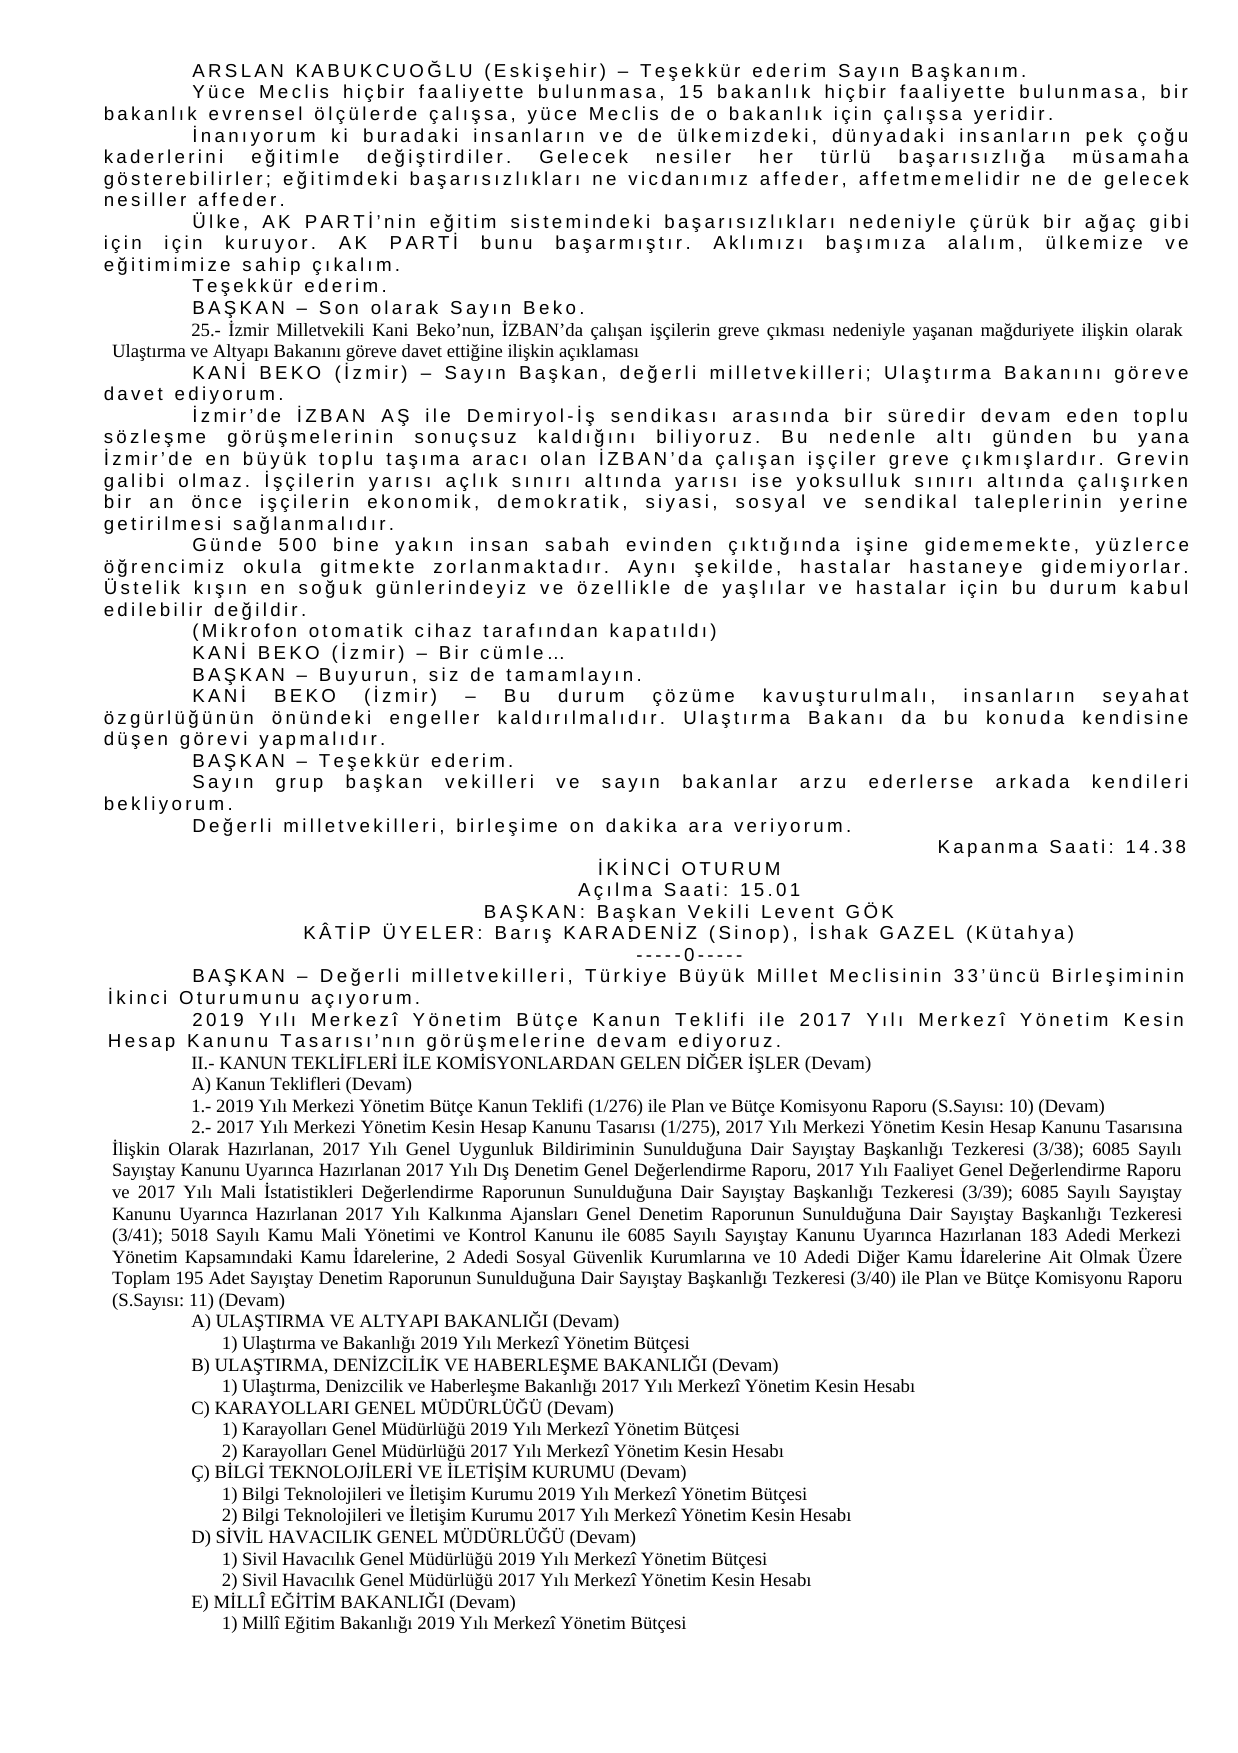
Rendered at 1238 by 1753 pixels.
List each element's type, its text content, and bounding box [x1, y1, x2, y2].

text KANİ BEKO (İzmir) – Sayın Başkan, değerli milletvekilleri; Ulaştırma Bakanını göreve davet ediyorum. [103, 362, 1190, 405]
text Değerli milletvekilleri, birleşime on dakika ara veriyorum. [103, 814, 1190, 836]
text Sayın grup başkan vekilleri ve sayın bakanlar arzu ederlerse arkada kendileri bekliyorum. [103, 771, 1190, 814]
text BAŞKAN – Son olarak Sayın Beko. [103, 297, 1190, 318]
text A) ULAŞTIRMA VE ALTYAPI BAKANLIĞI (Devam) [112, 1310, 1184, 1332]
text 2) Karayolları Genel Müdürlüğü 2017 Yılı Merkezî Yönetim Kesin Hesabı [112, 1440, 1184, 1461]
text 1) Ulaştırma, Denizcilik ve Haberleşme Bakanlığı 2017 Yılı Merkezî Yönetim Kesin Hesabı [112, 1375, 1184, 1397]
text 1) Ulaştırma ve Bakanlığı 2019 Yılı Merkezî Yönetim Bütçesi [112, 1332, 1184, 1353]
text Kapanma Saati: 14.38 [639, 836, 1186, 857]
text KANİ BEKO (İzmir) – Bu durum çözüme kavuşturulmalı, insanların seyahat özgürlüğünün önündeki engeller kaldırılmalıdır. Ulaştırma Bakanı da bu konuda kendisine düşen görevi yapmalıdır. [103, 685, 1190, 750]
text Açılma Saati: 15.01 [108, 879, 1186, 901]
text (Mikrofon otomatik cihaz tarafından kapatıldı) [103, 620, 1190, 642]
text C) KARAYOLLARI GENEL MÜDÜRLÜĞÜ (Devam) [112, 1397, 1184, 1418]
text İzmir’de İZBAN AŞ ile Demiryol-İş sendikası arasında bir süredir devam eden toplu sözleşme görüşmelerinin sonuçsuz kaldığını biliyoruz. Bu nedenle altı günden bu yana İzmir’de en büyük toplu taşıma aracı olan İZBAN’da çalışan işçiler greve çıkmışlardır. Grevin galibi olmaz. İşçilerin yarısı açlık sınırı altında yarısı ise yoksulluk sınırı altında çalışırken bir an önce işçilerin ekonomik, demokratik, siyasi, sosyal ve sendikal taleplerinin yerine getirilmesi sağlanmalıdır. [103, 405, 1190, 534]
text BAŞKAN: Başkan Vekili Levent GÖK [108, 901, 1186, 922]
text Ç) BİLGİ TEKNOLOJİLERİ VE İLETİŞİM KURUMU (Devam) [112, 1461, 1184, 1483]
text A) Kanun Teklifleri (Devam) [112, 1073, 1184, 1095]
text E) MİLLÎ EĞİTİM BAKANLIĞI (Devam) [112, 1591, 1184, 1612]
text 2) Bilgi Teknolojileri ve İletişim Kurumu 2017 Yılı Merkezî Yönetim Kesin Hesabı [112, 1504, 1184, 1526]
text Yüce Meclis hiçbir faaliyette bulunmasa, 15 bakanlık hiçbir faaliyette bulunmasa, bir bakanlık evrensel ölçülerde çalışsa, yüce Meclis de o bakanlık için çalışsa yeridir. [103, 81, 1190, 124]
text İKİNCİ OTURUM [108, 857, 1186, 879]
text KANİ BEKO (İzmir) – Bir cümle… [103, 642, 1190, 663]
text KÂTİP ÜYELER: Barış KARADENİZ (Sinop), İshak GAZEL (Kütahya) [108, 922, 1186, 944]
text Teşekkür ederim. [103, 275, 1190, 297]
text BAŞKAN – Buyurun, siz de tamamlayın. [103, 663, 1190, 685]
text Ülke, AK PARTİ’nin eğitim sistemindeki başarısızlıkları nedeniyle çürük bir ağaç gibi için için kuruyor. AK PARTİ bunu başarmıştır. Aklımızı başımıza alalım, ülkemize ve eğitimimize sahip çıkalım. [103, 211, 1190, 275]
text 1) Millî Eğitim Bakanlığı 2019 Yılı Merkezî Yönetim Bütçesi [112, 1612, 1184, 1634]
text Günde 500 bine yakın insan sabah evinden çıktığında işine gidememekte, yüzlerce öğrencimiz okula gitmekte zorlanmaktadır. Aynı şekilde, hastalar hastaneye gidemiyorlar. Üstelik kışın en soğuk günlerindeyiz ve özellikle de yaşlılar ve hastalar için bu durum kabul edilebilir değildir. [103, 534, 1190, 620]
text İnanıyorum ki buradaki insanların ve de ülkemizdeki, dünyadaki insanların pek çoğu kaderlerini eğitimle değiştirdiler. Gelecek nesiler her türlü başarısızlığa müsamaha gösterebilirler; eğitimdeki başarısızlıkları ne vicdanımız affeder, affetmemelidir ne de gelecek nesiller affeder. [103, 124, 1190, 211]
text 1) Karayolları Genel Müdürlüğü 2019 Yılı Merkezî Yönetim Bütçesi [112, 1418, 1184, 1440]
text 1.- 2019 Yılı Merkezi Yönetim Bütçe Kanun Teklifi (1/276) ile Plan ve Bütçe Komisyonu Raporu (S.Sayısı: 10) (Devam) [112, 1095, 1184, 1116]
text 2) Sivil Havacılık Genel Müdürlüğü 2017 Yılı Merkezî Yönetim Kesin Hesabı [112, 1569, 1184, 1591]
text II.- KANUN TEKLİFLERİ İLE KOMİSYONLARDAN GELEN DİĞER İŞLER (Devam) [112, 1052, 1184, 1073]
text 2.- 2017 Yılı Merkezi Yönetim Kesin Hesap Kanunu Tasarısı (1/275), 2017 Yılı Merkezi Yönetim Kesin Hesap Kanunu Tasarısına İlişkin Olarak Hazırlanan, 2017 Yılı Genel Uygunluk Bildiriminin Sunulduğuna Dair Sayıştay Başkanlığı Tezkeresi (3/38); 6085 Sayılı Sayıştay Kanunu Uyarınca Hazırlanan 2017 Yılı Dış Denetim Genel Değerlendirme Raporu, 2017 Yılı Faaliyet Genel Değerlendirme Raporu ve 2017 Yılı Mali İstatistikleri Değerlendirme Raporunun Sunulduğuna Dair Sayıştay Başkanlığı Tezkeresi (3/39); 6085 Sayılı Sayıştay Kanunu Uyarınca Hazırlanan 2017 Yılı Kalkınma Ajansları Genel Denetim Raporunun Sunulduğuna Dair Sayıştay Başkanlığı Tezkeresi (3/41); 5018 Sayılı Kamu Mali Yönetimi ve Kontrol Kanunu ile 6085 Sayılı Sayıştay Kanunu Uyarınca Hazırlanan 183 Adedi Merkezi Yönetim Kapsamındaki Kamu İdarelerine, 2 Adedi Sosyal Güvenlik Kurumlarına ve 10 Adedi Diğer Kamu İdarelerine Ait Olmak Üzere Toplam 195 Adet Sayıştay Denetim Raporunun Sunulduğuna Dair Sayıştay Başkanlığı Tezkeresi (3/40) ile Plan ve Bütçe Komisyonu Raporu (S.Sayısı: 11) (Devam) [112, 1116, 1184, 1310]
text 2019 Yılı Merkezî Yönetim Bütçe Kanun Teklifi ile 2017 Yılı Merkezî Yönetim Kesin Hesap Kanunu Tasarısı’nın görüşmelerine devam ediyoruz. [108, 1008, 1186, 1052]
text -----0----- [108, 944, 1186, 965]
text BAŞKAN – Teşekkür ederim. [103, 750, 1190, 771]
text 1) Bilgi Teknolojileri ve İletişim Kurumu 2019 Yılı Merkezî Yönetim Bütçesi [112, 1483, 1184, 1504]
text 25.- İzmir Milletvekili Kani Beko’nun, İZBAN’da çalışan işçilerin greve çıkması nedeniyle yaşanan mağduriyete ilişkin olarak Ulaştırma ve Altyapı Bakanını göreve davet ettiğine ilişkin açıklaması [112, 318, 1184, 362]
text D) SİVİL HAVACILIK GENEL MÜDÜRLÜĞÜ (Devam) [112, 1526, 1184, 1547]
text 1) Sivil Havacılık Genel Müdürlüğü 2019 Yılı Merkezî Yönetim Bütçesi [112, 1547, 1184, 1569]
text B) ULAŞTIRMA, DENİZCİLİK VE HABERLEŞME BAKANLIĞI (Devam) [112, 1353, 1184, 1375]
text ARSLAN KABUKCUOĞLU (Eskişehir) – Teşekkür ederim Sayın Başkanım. [103, 60, 1190, 81]
text BAŞKAN – Değerli milletvekilleri, Türkiye Büyük Millet Meclisinin 33’üncü Birleşiminin İkinci Oturumunu açıyorum. [108, 965, 1186, 1008]
